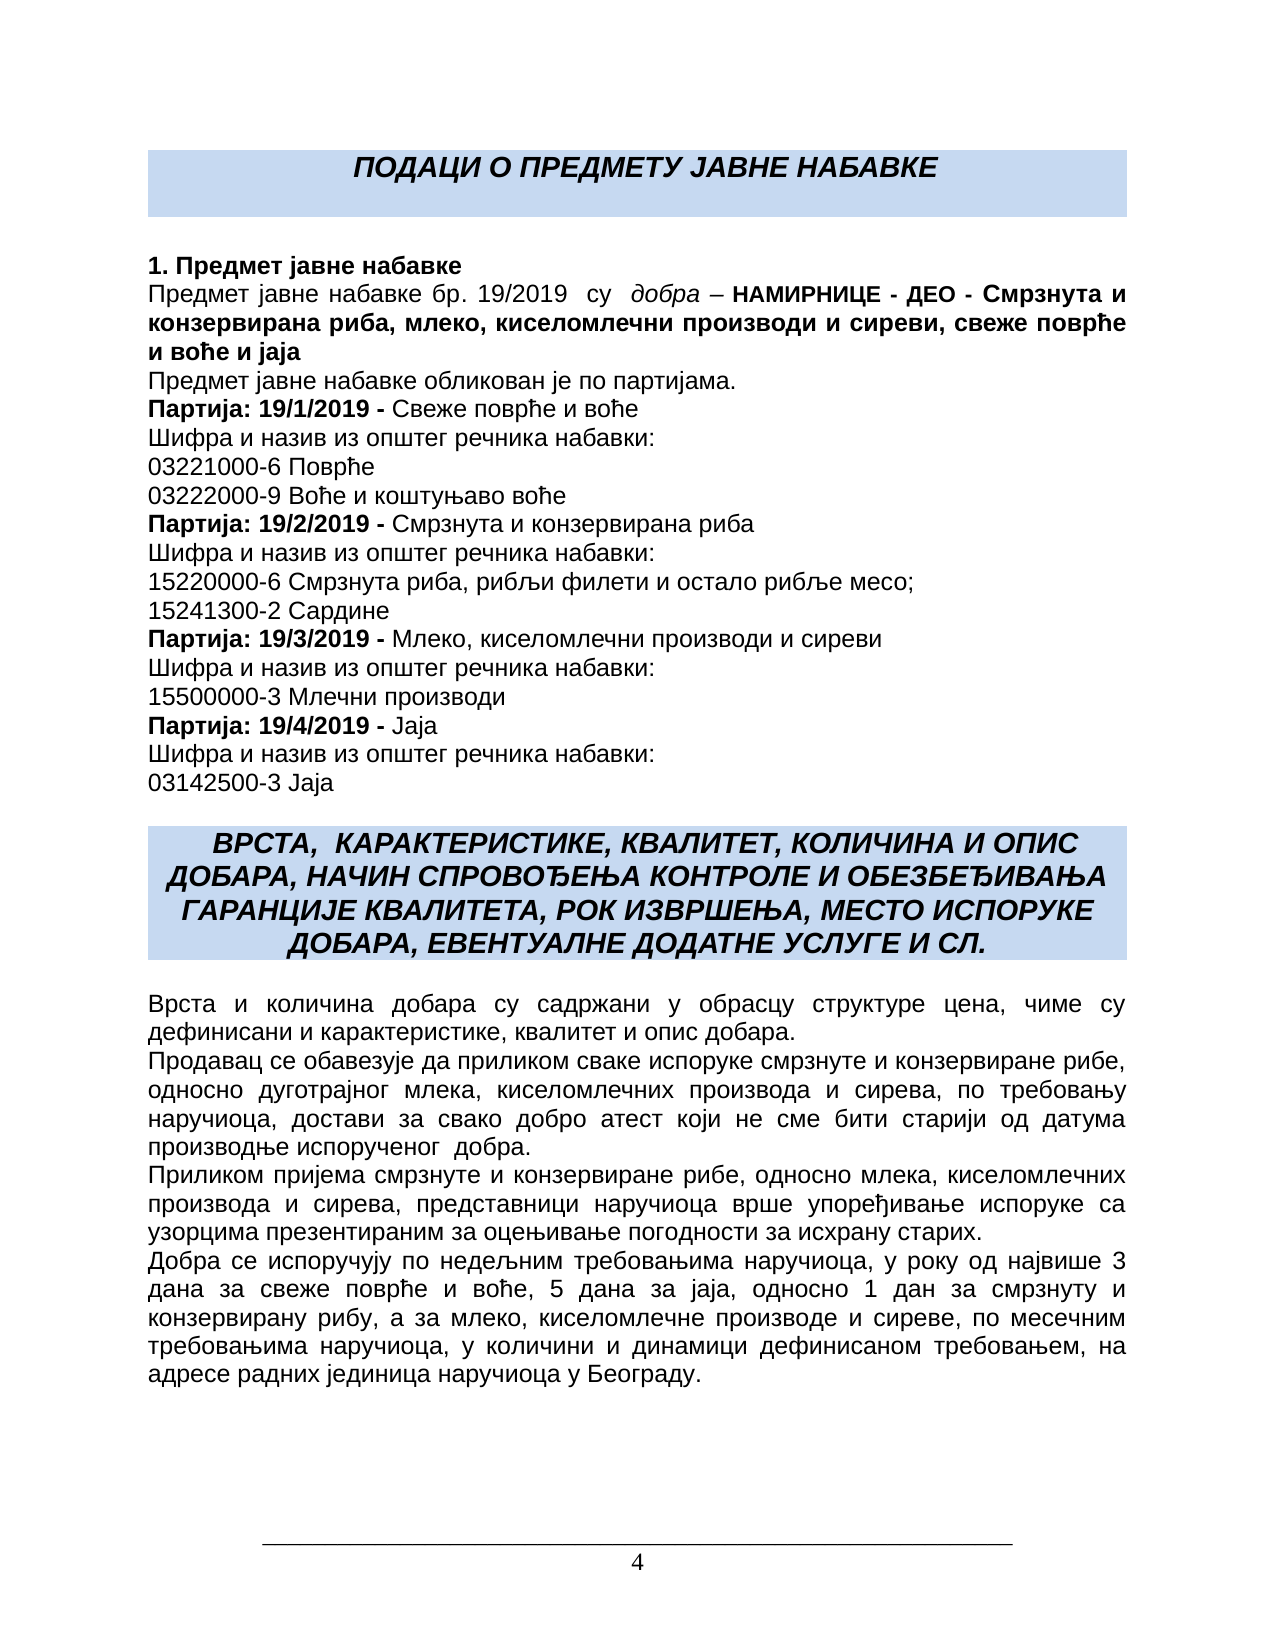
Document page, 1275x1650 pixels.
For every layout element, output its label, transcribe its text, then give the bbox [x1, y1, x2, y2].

text 15220000-6 Смрзнута риба, рибљи филети и остало рибље месо; [148, 567, 1127, 596]
text Шифра и назив из општег речника набавки: [148, 653, 1127, 682]
text 1. Предмет јавне набавке [148, 251, 1127, 279]
text 03142500-3 Јаја [148, 768, 1127, 797]
text Шифра и назив из општег речника набавки: [148, 739, 1127, 768]
text Шифра и назив из општег речника набавки: [148, 423, 1127, 452]
text Врста и количина добара су садржани у обрасцу структуре цена, чиме су дефинисани и карактеристике, квалитет и опис добара. [148, 988, 1127, 1046]
text Продавац се обавезује да приликом сваке испоруке смрзнуте и конзервиране рибе, односно дуготрајног млека, киселомлечних производа и сирева, по требовању наручиоца, достави за свако добро атест који не сме бити старији од датума производње испорученог добра. [148, 1046, 1127, 1161]
text 15500000-3 Млечни производи [148, 682, 1127, 711]
text Партија: 19/4/2019 - Јаја [148, 711, 1127, 739]
text Партија: 19/2/2019 - Смрзнута и конзервирана риба [148, 509, 1127, 538]
text Шифра и назив из општег речника набавки: [148, 538, 1127, 567]
text Приликом пријема смрзнуте и конзервиране рибе, односно млека, киселомлечних производа и сирева, представници наручиоца врше упоређивање испоруке са узорцима презентираним за оцењивање погодности за исхрану старих. [148, 1161, 1127, 1246]
text Предмет јавне набавке обликован је по партијама. [148, 366, 1127, 394]
text 03221000-6 Поврће [148, 452, 1127, 481]
text ПОДАЦИ О ПРЕДМЕТУ ЈАВНЕ НАБАВКЕ [148, 150, 1127, 183]
text Партија: 19/3/2019 - Млеко, киселомлечни производи и сиреви [148, 624, 1127, 653]
text Предмет јавне набавке бр. 19/2019 су добра – НАМИРНИЦЕ - ДЕО - Смрзнута и конзервирана риба, млеко, киселомлечни производи и сиреви, свеже поврће и воће и јаја [148, 279, 1127, 366]
text 03222000-9 Воће и коштуњаво воће [148, 481, 1127, 509]
text Добра се испоручују по недељним требовањима наручиоца, у року од највише 3 дана за свеже поврће и воће, 5 дана за јаја, односно 1 дан за смрзнуту и конзервирану рибу, а за млеко, киселомлечне производе и сиреве, по месечним требовањима наручиоца, у количини и динамици дефинисаном требовањем, на адресе радних јединица наручиоца у Београду. [148, 1246, 1127, 1388]
text Партија: 19/1/2019 - Свеже поврће и воће [148, 394, 1127, 423]
text ВРСТА, КАРАКТЕРИСТИКЕ, КВАЛИТЕТ, КОЛИЧИНА И ОПИС ДОБАРА, НАЧИН СПРОВОЂЕЊА КОНТРОЛЕ И ОБЕЗБЕЂИВАЊА ГАРАНЦИЈЕ КВАЛИТЕТА, РОК ИЗВРШЕЊА, МЕСТО ИСПОРУКЕ ДОБАРА, ЕВЕНТУАЛНЕ ДОДАТНЕ УСЛУГЕ И СЛ. [148, 826, 1127, 960]
text 15241300-2 Сардине [148, 596, 1127, 624]
